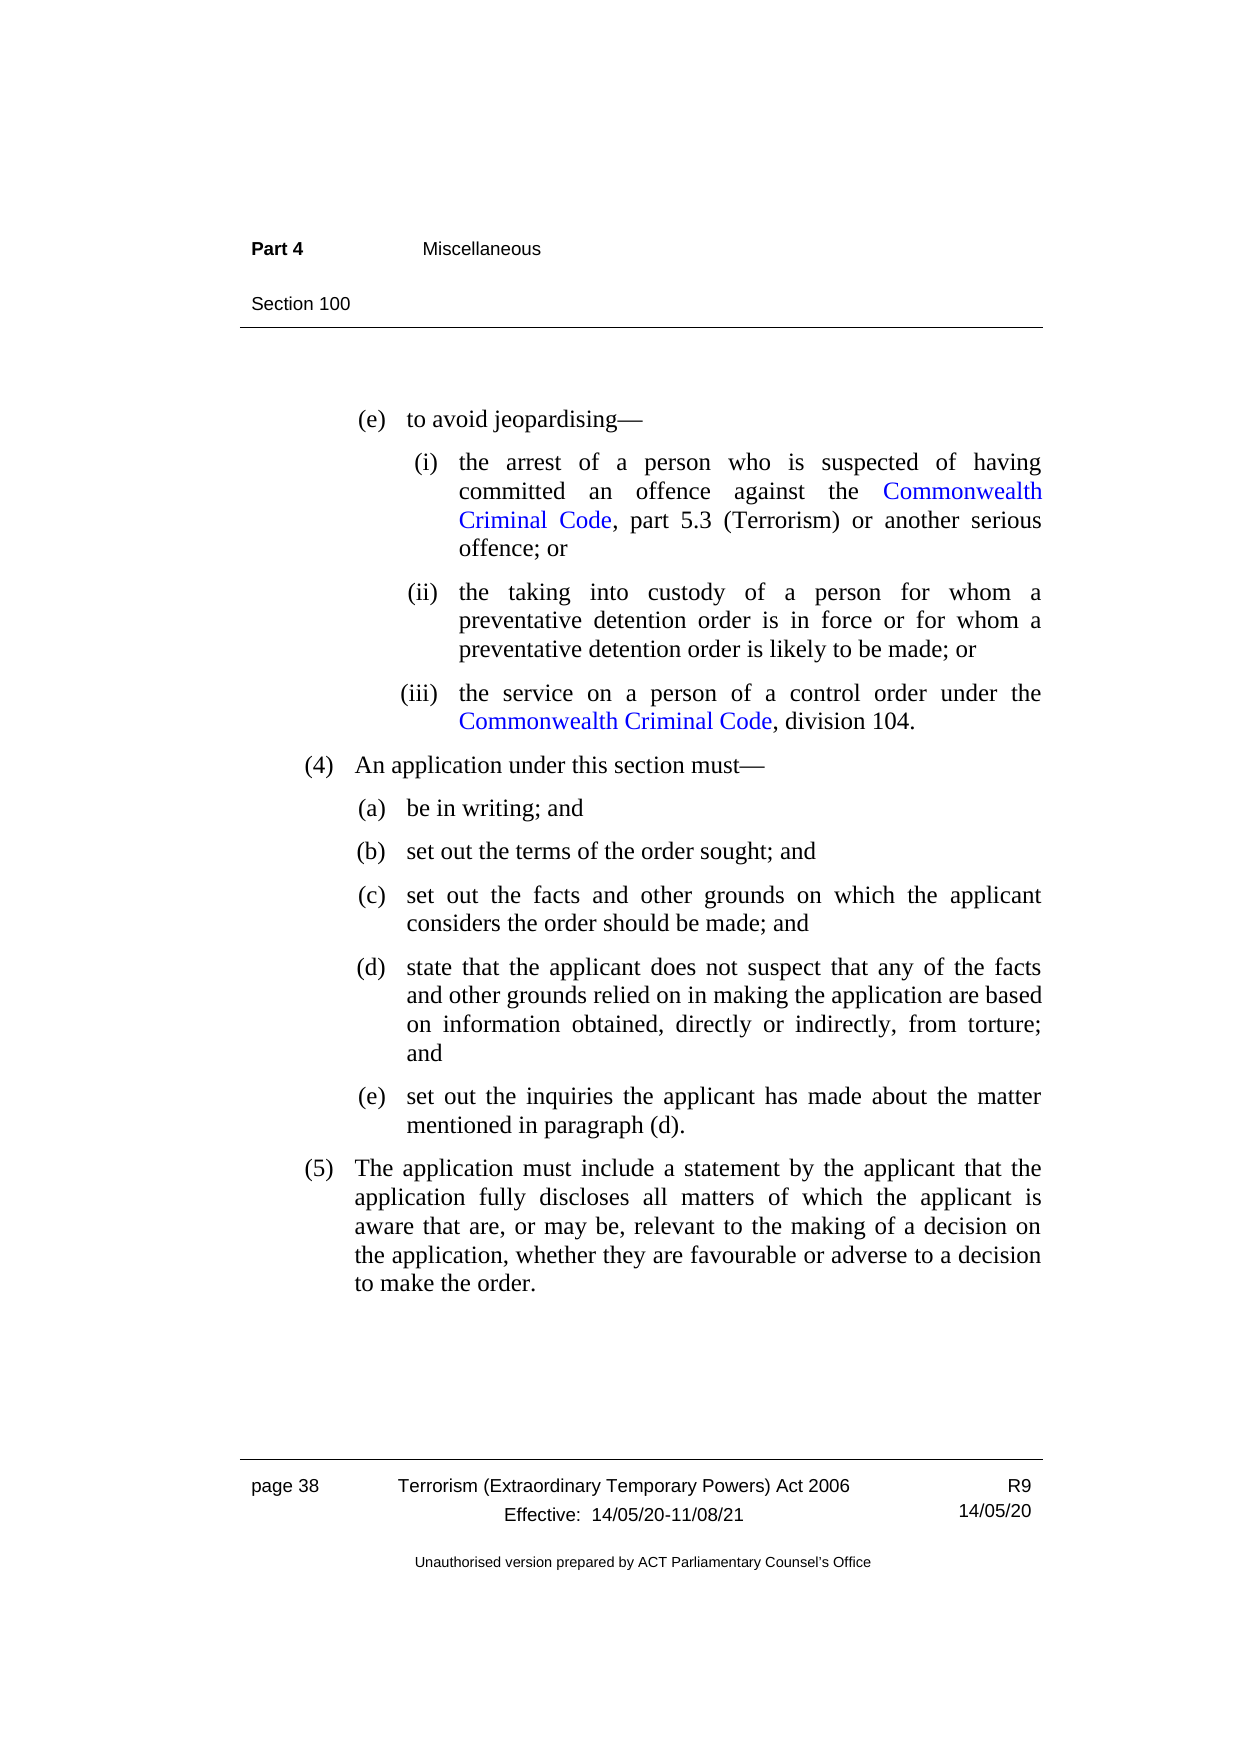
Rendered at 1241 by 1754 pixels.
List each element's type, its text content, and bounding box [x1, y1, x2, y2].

text (e) set out the inquiries the applicant has made about the matter mentioned in paragraph (d). [240, 1081, 1042, 1139]
text (i) the arrest of a person who is suspected of having committed an offence against the Commonwealth Criminal Code, part 5.3 (Terrorism) or another serious offence; or [240, 447, 1042, 562]
text (e) to avoid jeopardising— [240, 404, 1042, 433]
text (d) state that the applicant does not suspect that any of the facts and other grounds relied on in making the application are based on information obtained, directly or indirectly, from torture; and [240, 952, 1042, 1067]
text (ii) the taking into custody of a person for whom a preventative detention order is in force or for whom a preventative detention order is likely to be made; or [240, 577, 1042, 663]
text (c) set out the facts and other grounds on which the applicant considers the order should be made; and [240, 880, 1042, 937]
text (a) be in writing; and [240, 793, 1042, 822]
text (iii) the service on a person of a control order under the Commonwealth Criminal Code, division 104. [240, 678, 1042, 735]
text (b) set out the terms of the order sought; and [240, 836, 1042, 865]
text (4) An application under this section must— [240, 750, 1042, 778]
text (5) The application must include a statement by the applicant that the application fully discloses all matters of which the applicant is aware that are, or may be, relevant to the making of a decision on the application, whether they are favourable or adverse to a decision to make the order. [240, 1153, 1042, 1297]
